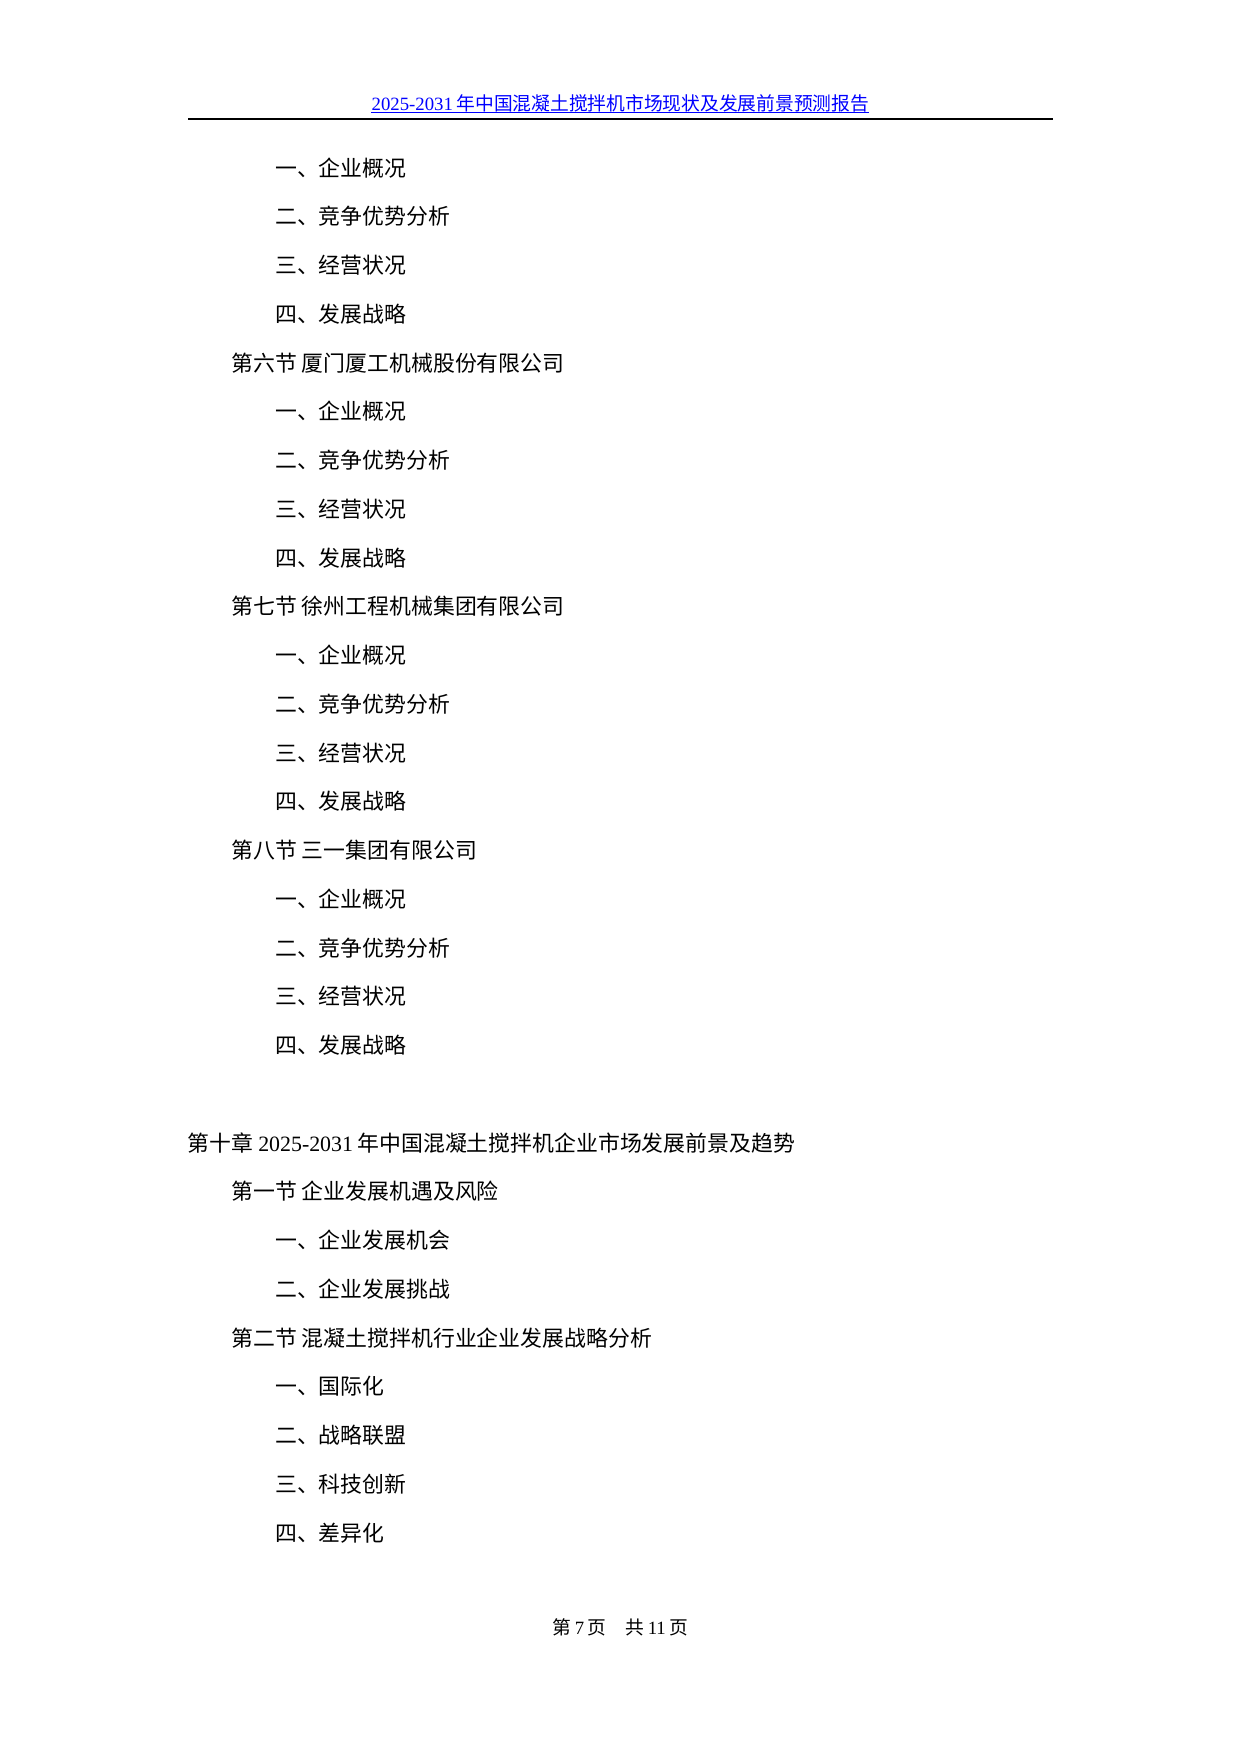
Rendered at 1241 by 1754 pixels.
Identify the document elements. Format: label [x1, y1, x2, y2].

text [187, 150, 1053, 1548]
